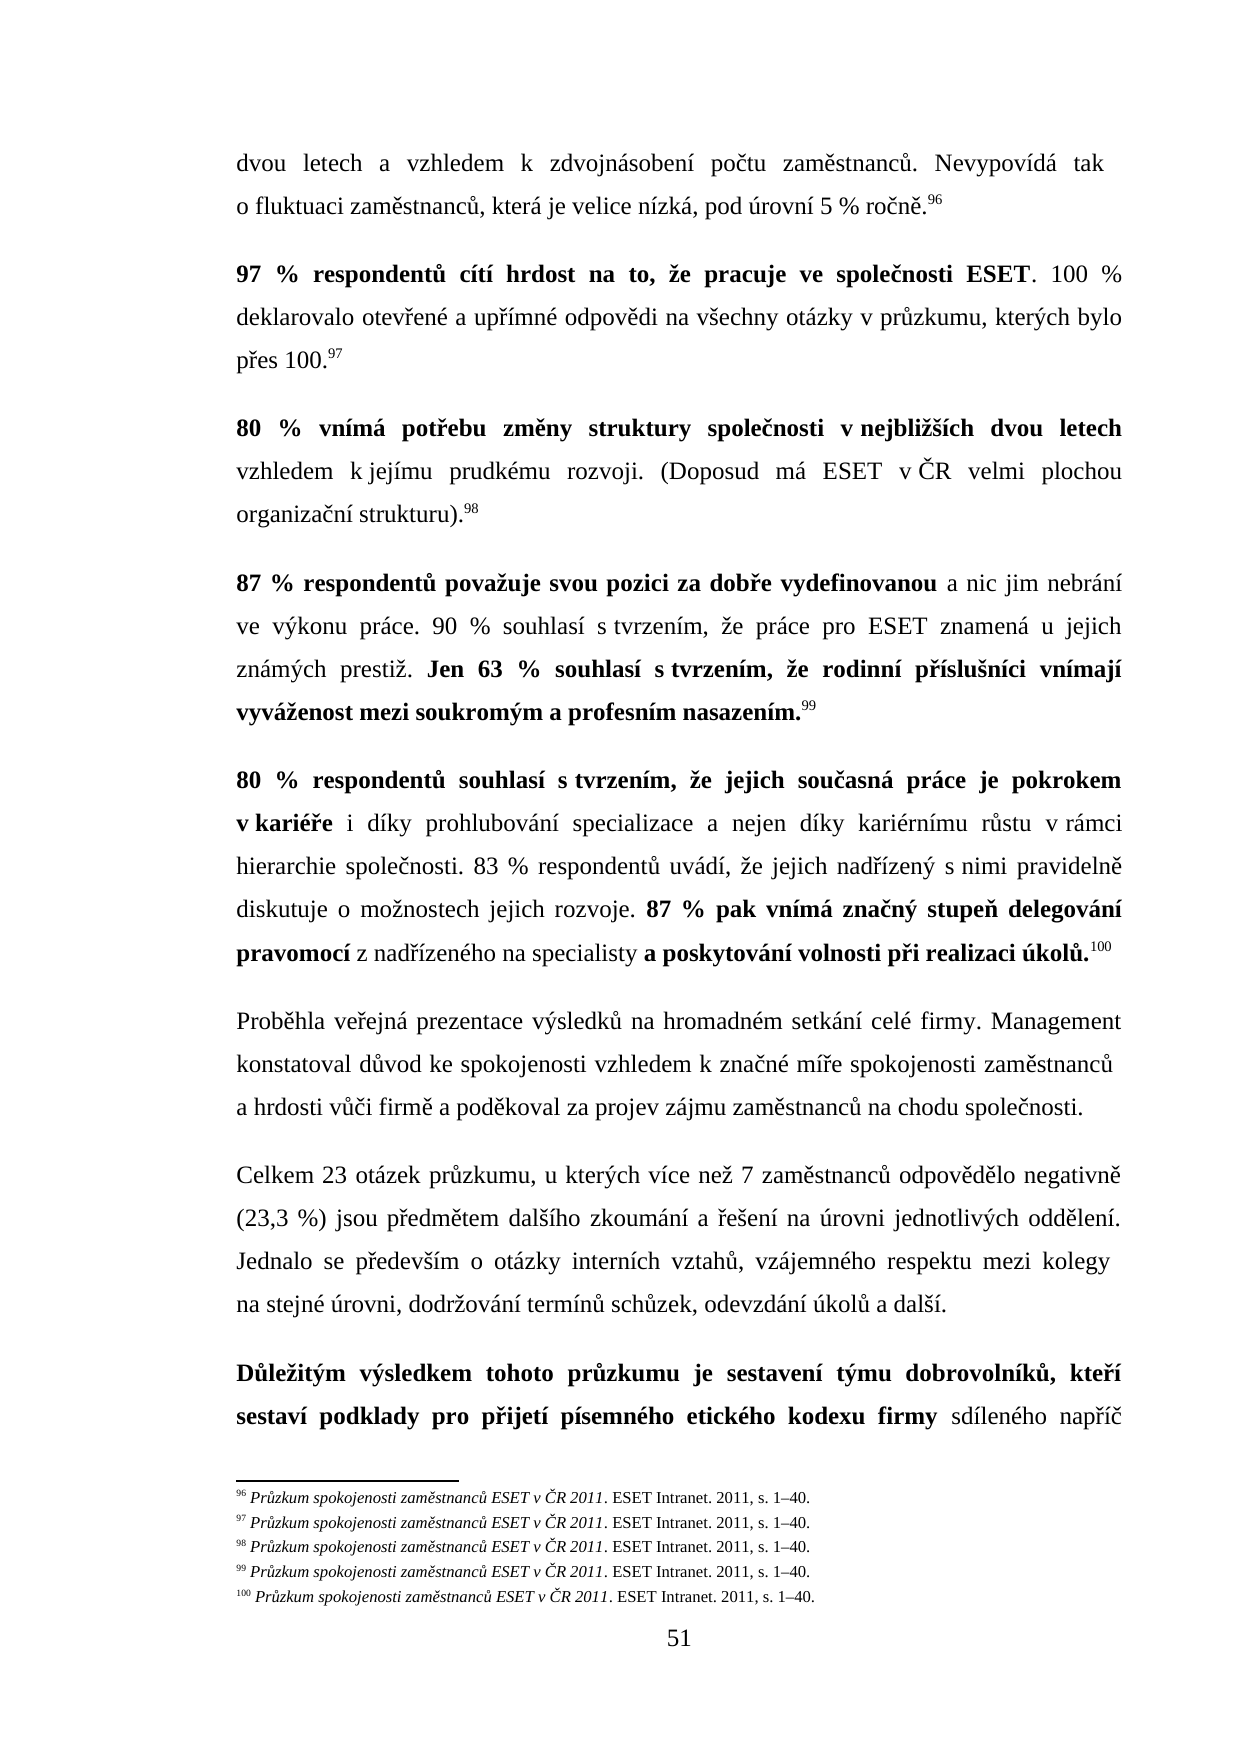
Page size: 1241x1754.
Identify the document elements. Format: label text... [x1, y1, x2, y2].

text 87 % respondentů považuje svou pozici za dobře vydefinovanou a nic jim nebrání ve výkonu práce. 90 % souhlasí s tvrzením, že práce pro ESET znamená u jejich známých prestiž. Jen 63 % souhlasí s tvrzením, že rodinní příslušníci vnímají vyváženost mezi soukromým a profesním nasazením. [236, 568, 1122, 726]
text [236, 148, 1122, 219]
text Proběhla veřejná prezentace výsledků na hromadném setkání celé firmy. Management konstatoval důvod ke spokojenosti vzhledem k značné míře spokojenosti zaměstnanců a hrdosti vůči firmě a poděkoval za projev zájmu zaměstnanců na chodu společnosti. [236, 1006, 1122, 1121]
text 97 % respondentů cítí hrdost na to, že pracuje ve společnosti ESET. 100 % deklarovalo otevřené a upřímné odpovědi na všechny otázky v průzkumu, kterých bylo přes 100. [236, 259, 1122, 374]
text 80 % vnímá potřebu změny struktury společnosti v nejbližších dvou letech vzhledem k jejímu prudkému rozvoji. (Doposud má ESET v ČR velmi plochou organizační strukturu). [236, 413, 1122, 528]
text 80 % respondentů souhlasí s tvrzením, že jejich současná práce je pokrokem v kariéře i díky prohlubování specializace a nejen díky kariérnímu růstu v rámci hierarchie společnosti. 83 % respondentů uvádí, že jejich nadřízený s nimi pravidelně diskutuje o možnostech jejich rozvoje. 87 % pak vnímá značný stupeň delegování pravomocí z nadřízeného na specialisty a poskytování volnosti při realizaci úkolů. [236, 765, 1122, 966]
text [236, 1358, 1122, 1429]
text Celkem 23 otázek průzkumu, u kterých více než 7 zaměstnanců odpovědělo negativně (23,3 %) jsou předmětem dalšího zkoumání a řešení na úrovni jednotlivých oddělení. Jednalo se především o otázky interních vztahů, vzájemného respektu mezi kolegy na stejné úrovni, dodržování termínů schůzek, odevzdání úkolů a další. [236, 1160, 1122, 1318]
